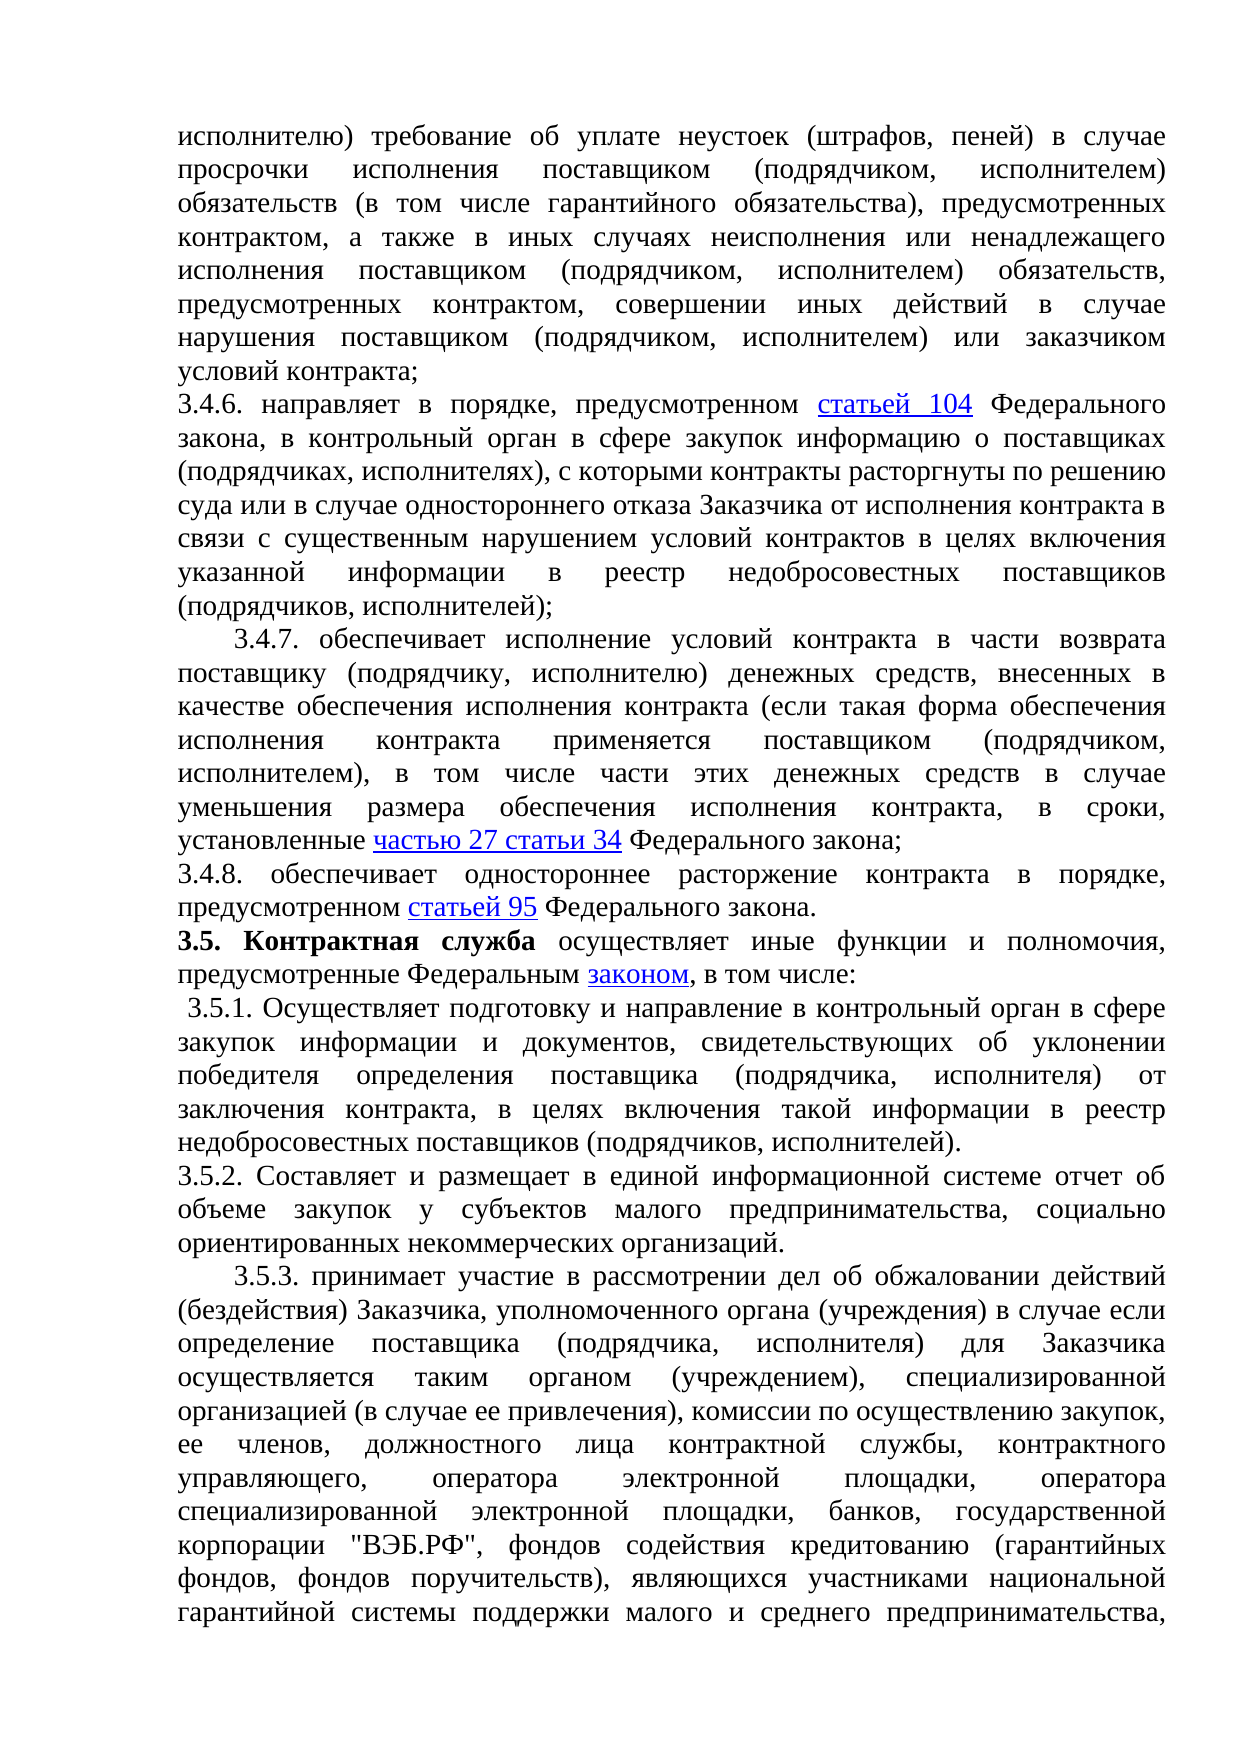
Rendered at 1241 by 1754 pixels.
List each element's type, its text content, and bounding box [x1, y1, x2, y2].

text 3.4.6. направляет в порядке, предусмотренном статьей 104 Федерального закона, в контрольный орган в сфере закупок информацию о поставщиках (подрядчиках, исполнителях), с которыми контракты расторгнуты по решению суда или в случае одностороннего отказа Заказчика от исполнения контракта в связи с существенным нарушением условий контрактов в целях включения указанной информации в реестр недобросовестных поставщиков (подрядчиков, исполнителей); [177, 386, 1167, 621]
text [177, 118, 1167, 386]
text 3.4.8. обеспечивает одностороннее расторжение контракта в порядке, предусмотренном статьей 95 Федерального закона. [177, 856, 1167, 923]
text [177, 1258, 1167, 1627]
text 3.5.2. Составляет и размещает в единой информационной системе отчет об объеме закупок у субъектов малого предпринимательства, социально ориентированных некоммерческих организаций. [177, 1158, 1167, 1258]
text 3.5. Контрактная служба осуществляет иные функции и полномочия, предусмотренные Федеральным законом, в том числе: [177, 923, 1167, 990]
text 3.5.1. Осуществляет подготовку и направление в контрольный орган в сфере закупок информации и документов, свидетельствующих об уклонении победителя определения поставщика (подрядчика, исполнителя) от заключения контракта, в целях включения такой информации в реестр недобросовестных поставщиков (подрядчиков, исполнителей). [177, 990, 1167, 1158]
text 3.4.7. обеспечивает исполнение условий контракта в части возврата поставщику (подрядчику, исполнителю) денежных средств, внесенных в качестве обеспечения исполнения контракта (если такая форма обеспечения исполнения контракта применяется поставщиком (подрядчиком, исполнителем), в том числе части этих денежных средств в случае уменьшения размера обеспечения исполнения контракта, в сроки, установленные частью 27 статьи 34 Федерального закона; [177, 621, 1167, 856]
